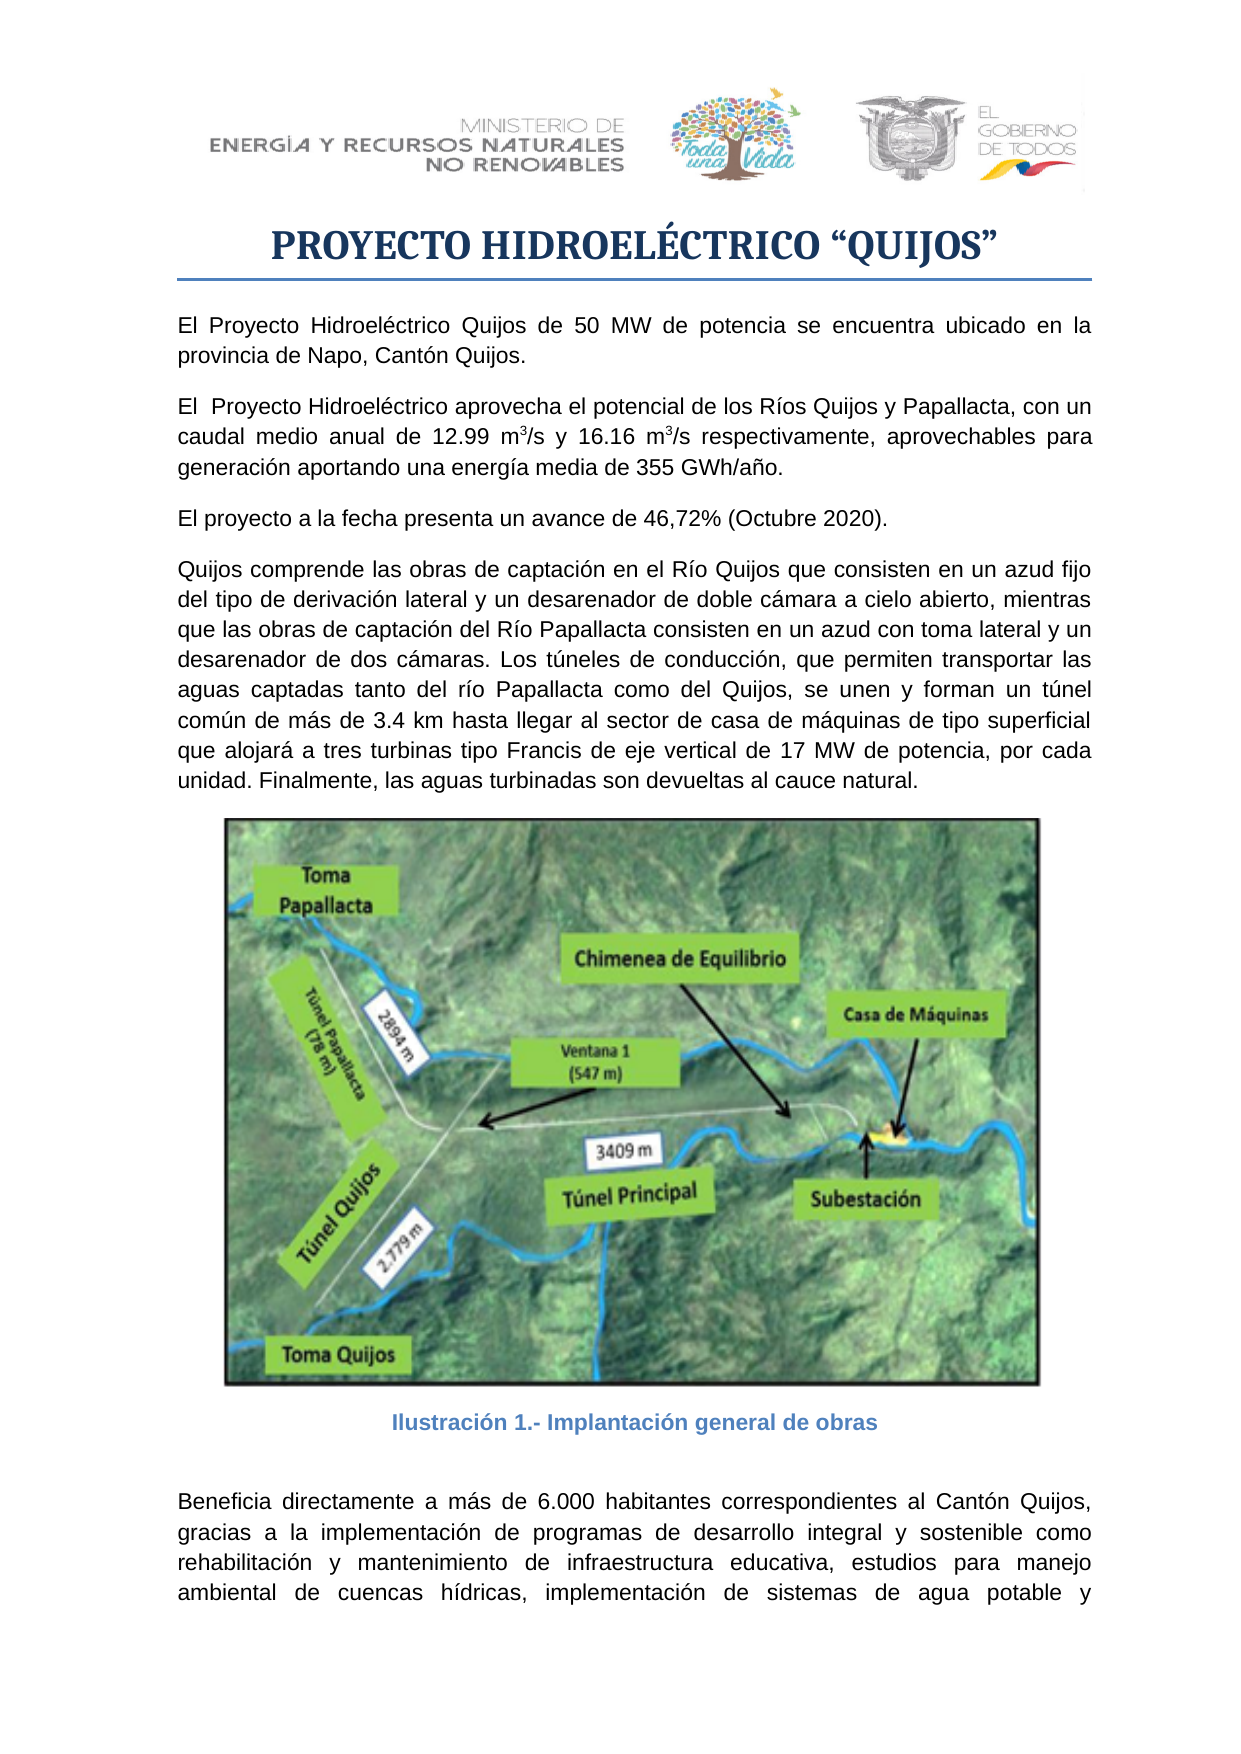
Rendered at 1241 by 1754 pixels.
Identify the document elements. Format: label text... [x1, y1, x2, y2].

text El Proyecto Hidroeléctrico Quijos de 50 MW de potencia se encuentra ubicado en la provincia de Napo, Cantón Quijos. [177, 312, 1092, 368]
text Quijos comprende las obras de captación en el Río Quijos que consisten en un azud fijo del tipo de derivación lateral y un desarenador de doble cámara a cielo abierto, mientras que las obras de captación del Río Papallacta consisten en un azud con toma lateral y un desarenador de dos cámaras. Los túneles de conducción, que permiten transportar las aguas captadas tanto del río Papallacta como del Quijos, se unen y forman un túnel común de más de 3.4 km hasta llegar al sector de casa de máquinas de tipo superficial que alojará a tres turbinas tipo Francis de eje vertical de 17 MW de potencia, por cada unidad. Finalmente, las aguas turbinadas son devueltas al cauce natural. [177, 556, 1092, 793]
picture [177, 73, 1085, 195]
text El proyecto a la fecha presenta un avance de 46,72% (Octubre 2020). [177, 504, 1092, 531]
text El Proyecto Hidroeléctrico aprovecha el potencial de los Ríos Quijos y Papallacta, con un caudal medio anual de 12.99 m3/s y 16.16 m3/s respectivamente, aprovechables para generación aportando una energía media de 355 GWh/año. [177, 393, 1092, 480]
picture [223, 818, 1047, 1389]
text Ilustración 1.- Implantación general de obras [177, 1409, 1092, 1436]
title PROYECTO HIDROELÉCTRICO “QUIJOS” [177, 222, 1092, 278]
